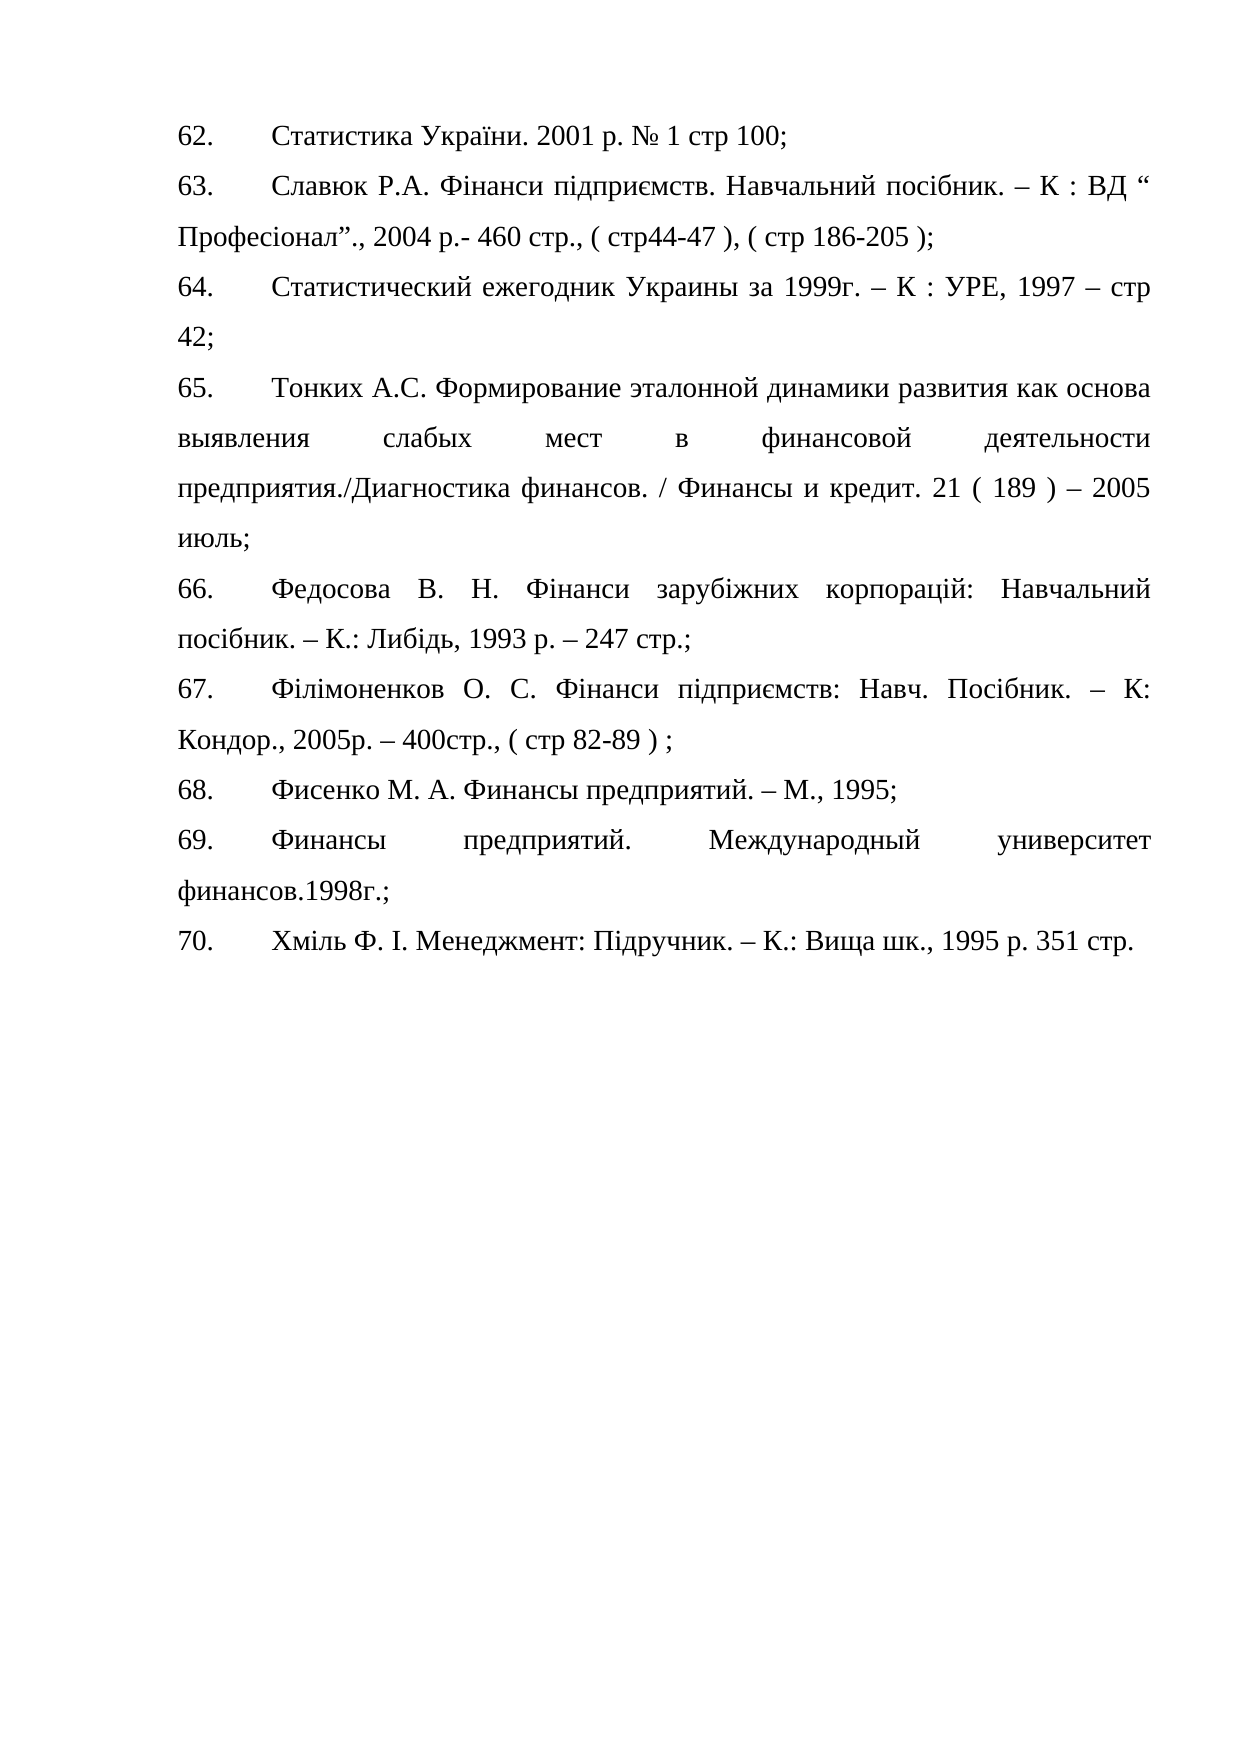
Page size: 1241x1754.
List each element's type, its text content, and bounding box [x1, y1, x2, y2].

list Фисенко М. А. Финансы предприятий. – М., 1995; [177, 772, 1152, 806]
list Статистический ежегодник Украины за 1999г. – К : УРЕ, 1997 – стр 42; [177, 269, 1152, 353]
list Федосова В. Н. Фінанси зарубіжних корпорацій: Навчальний посібник. – К.: Либідь, 1993 р. – 247 стр.; [177, 571, 1152, 655]
list Статистика України. 2001 р. № 1 стр 100; [177, 118, 1152, 152]
list Славюк Р.А. Фінанси підприємств. Навчальний посібник. – К : ВД “ Професіонал”., 2004 р.- 460 стр., ( стр44-47 ), ( стр 186-205 ); [177, 168, 1152, 252]
list Финансы предприятий. Международный университет финансов.1998г.; [177, 822, 1152, 906]
list Хміль Ф. І. Менеджмент: Підручник. – К.: Вища шк., 1995 р. 351 стр. [177, 923, 1152, 957]
list Філімоненков О. С. Фінанси підприємств: Навч. Посібник. – К: Кондор., 2005р. – 400стр., ( стр 82-89 ) ; [177, 672, 1152, 755]
list Тонких А.С. Формирование эталонной динамики развития как основа выявления слабых мест в финансовой деятельности предприятия./Диагностика финансов. / Финансы и кредит. 21 ( 189 ) – 2005 июль; [177, 370, 1152, 554]
